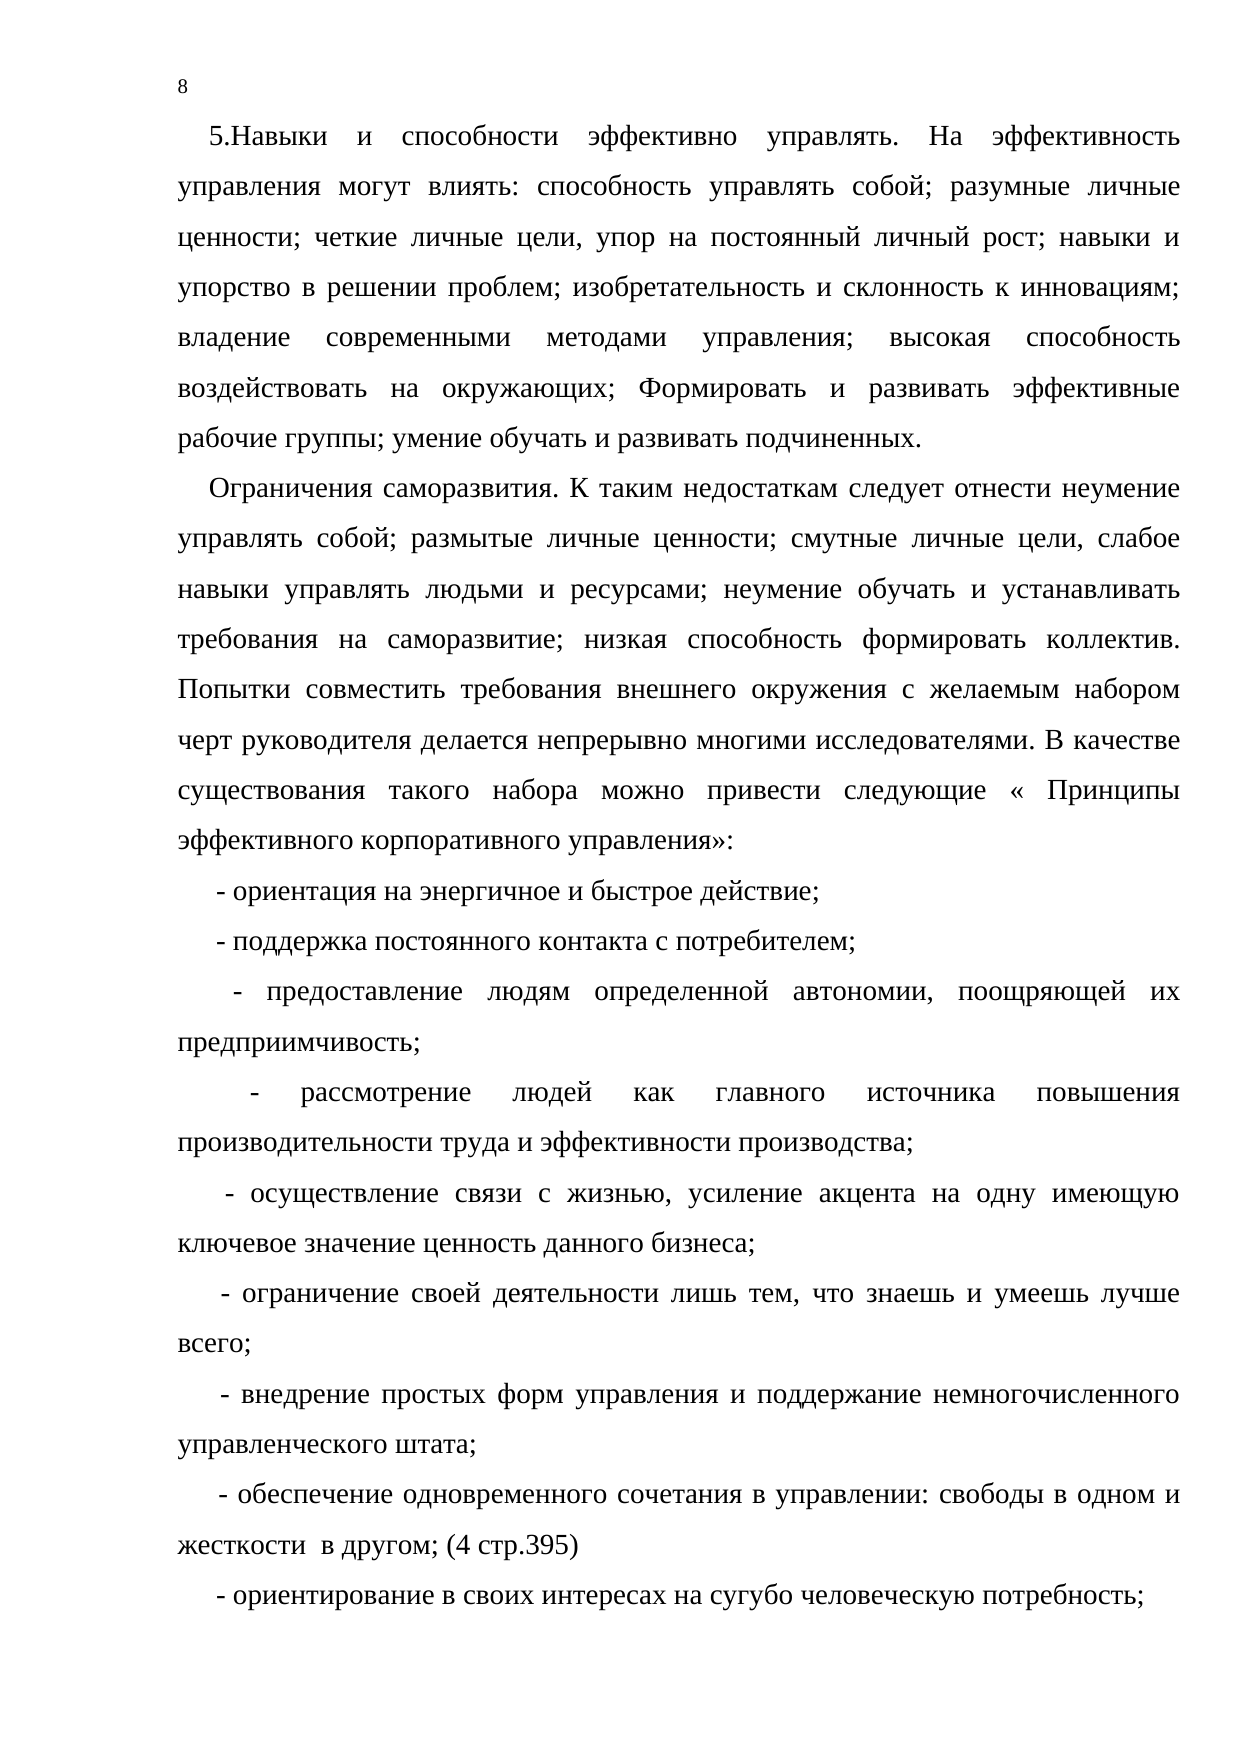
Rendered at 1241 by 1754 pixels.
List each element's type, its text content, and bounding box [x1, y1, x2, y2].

text - осуществление связи с жизнью, усиление акцента на одну имеющую ключевое значение ценность данного бизнеса; [177, 1175, 1181, 1258]
text - поддержка постоянного контакта с потребителем; [177, 923, 1181, 957]
text Ограничения саморазвития. К таким недостаткам следует отнести неумение управлять собой; размытые личные ценности; смутные личные цели, слабое навыки управлять людьми и ресурсами; неумение обучать и устанавливать требования на саморазвитие; низкая способность формировать коллектив. Попытки совместить требования внешнего окружения с желаемым набором черт руководителя делается непрерывно многими исследователями. В качестве существования такого набора можно привести следующие « Принципы эффективного корпоративного управления»: [177, 470, 1181, 856]
text - ориентация на энергичное и быстрое действие; [177, 873, 1181, 906]
text - ориентирование в своих интересах на сугубо человеческую потребность; [177, 1577, 1181, 1611]
text - предоставление людям определенной автономии, поощряющей их предприимчивость; [177, 973, 1181, 1057]
text - ограничение своей деятельности лишь тем, что знаешь и умеешь лучше всего; [177, 1275, 1181, 1359]
text - обеспечение одновременного сочетания в управлении: свободы в одном и жесткости в другом; (4 стр.395) [177, 1477, 1181, 1560]
text 5.Навыки и способности эффективно управлять. На эффективность управления могут влиять: способность управлять собой; разумные личные ценности; четкие личные цели, упор на постоянный личный рост; навыки и упорство в решении проблем; изобретательность и склонность к инновациям; владение современными методами управления; высокая способность воздействовать на окружающих; Формировать и развивать эффективные рабочие группы; умение обучать и развивать подчиненных. [177, 118, 1181, 453]
text - внедрение простых форм управления и поддержание немногочисленного управленческого штата; [177, 1376, 1181, 1460]
text - рассмотрение людей как главного источника повышения производительности труда и эффективности производства; [177, 1074, 1181, 1158]
